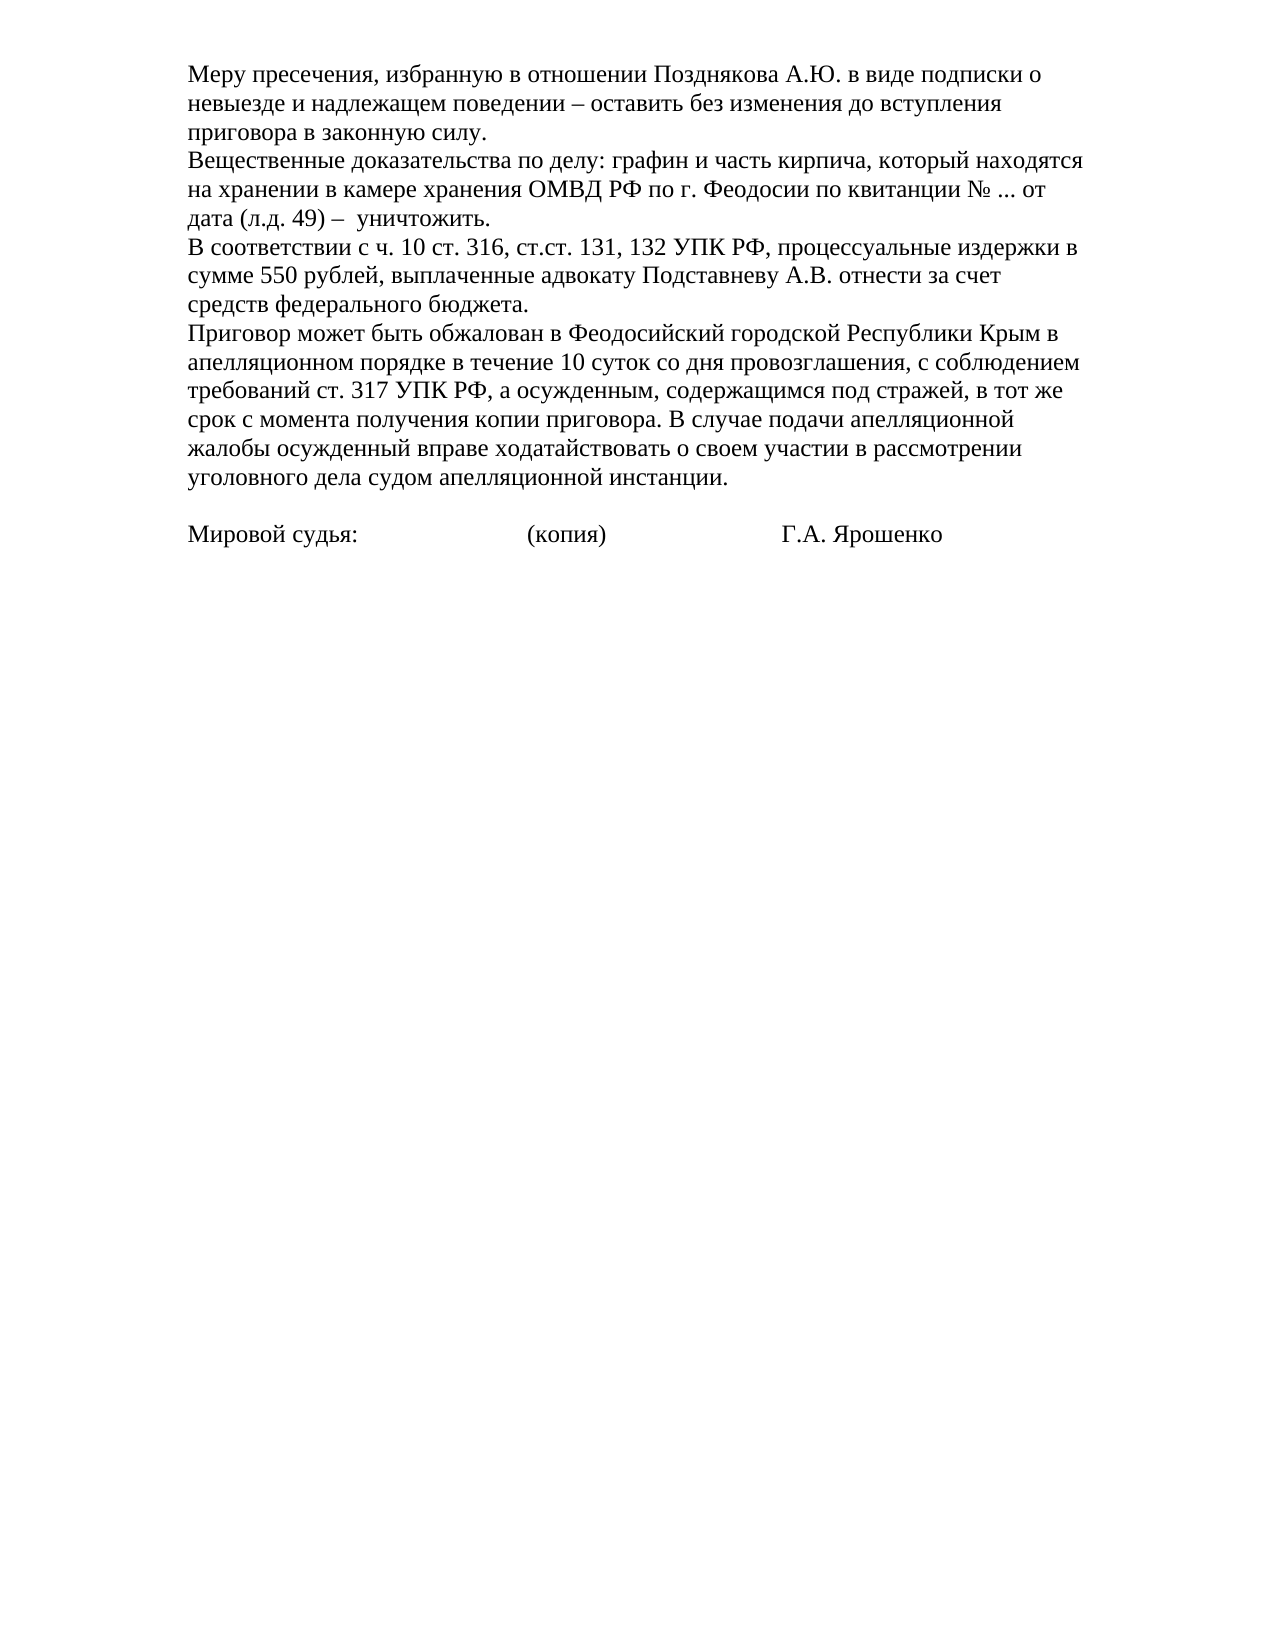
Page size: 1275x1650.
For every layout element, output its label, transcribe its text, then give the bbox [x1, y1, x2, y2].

text Меру пресечения, избранную в отношении Позднякова А.Ю. в виде подписки о невыезде и надлежащем поведении – оставить без изменения до вступления приговора в законную силу. [187, 59, 1087, 145]
text В соответствии с ч. 10 ст. 316, ст.ст. 131, 132 УПК РФ, процессуальные издержки в сумме 550 рублей, выплаченные адвокату Подставневу А.В. отнести за счет средств федерального бюджета. [187, 232, 1087, 318]
text Вещественные доказательства по делу: графин и часть кирпича, который находятся на хранении в камере хранения ОМВД РФ по г. Феодосии по квитанции № ... от дата (л.д. 49) – уничтожить. [187, 145, 1087, 232]
text Приговор может быть обжалован в Феодосийский городской Республики Крым в апелляционном порядке в течение 10 суток со дня провозглашения, с соблюдением требований ст. 317 УПК РФ, а осужденным, содержащимся под стражей, в тот же срок с момента получения копии приговора. В случае подачи апелляционной жалобы осужденный вправе ходатайствовать о своем участии в рассмотрении уголовного дела судом апелляционной инстанции. [187, 318, 1087, 490]
text Мировой судья: (копия) Г.А. Ярошенко [187, 519, 1087, 548]
